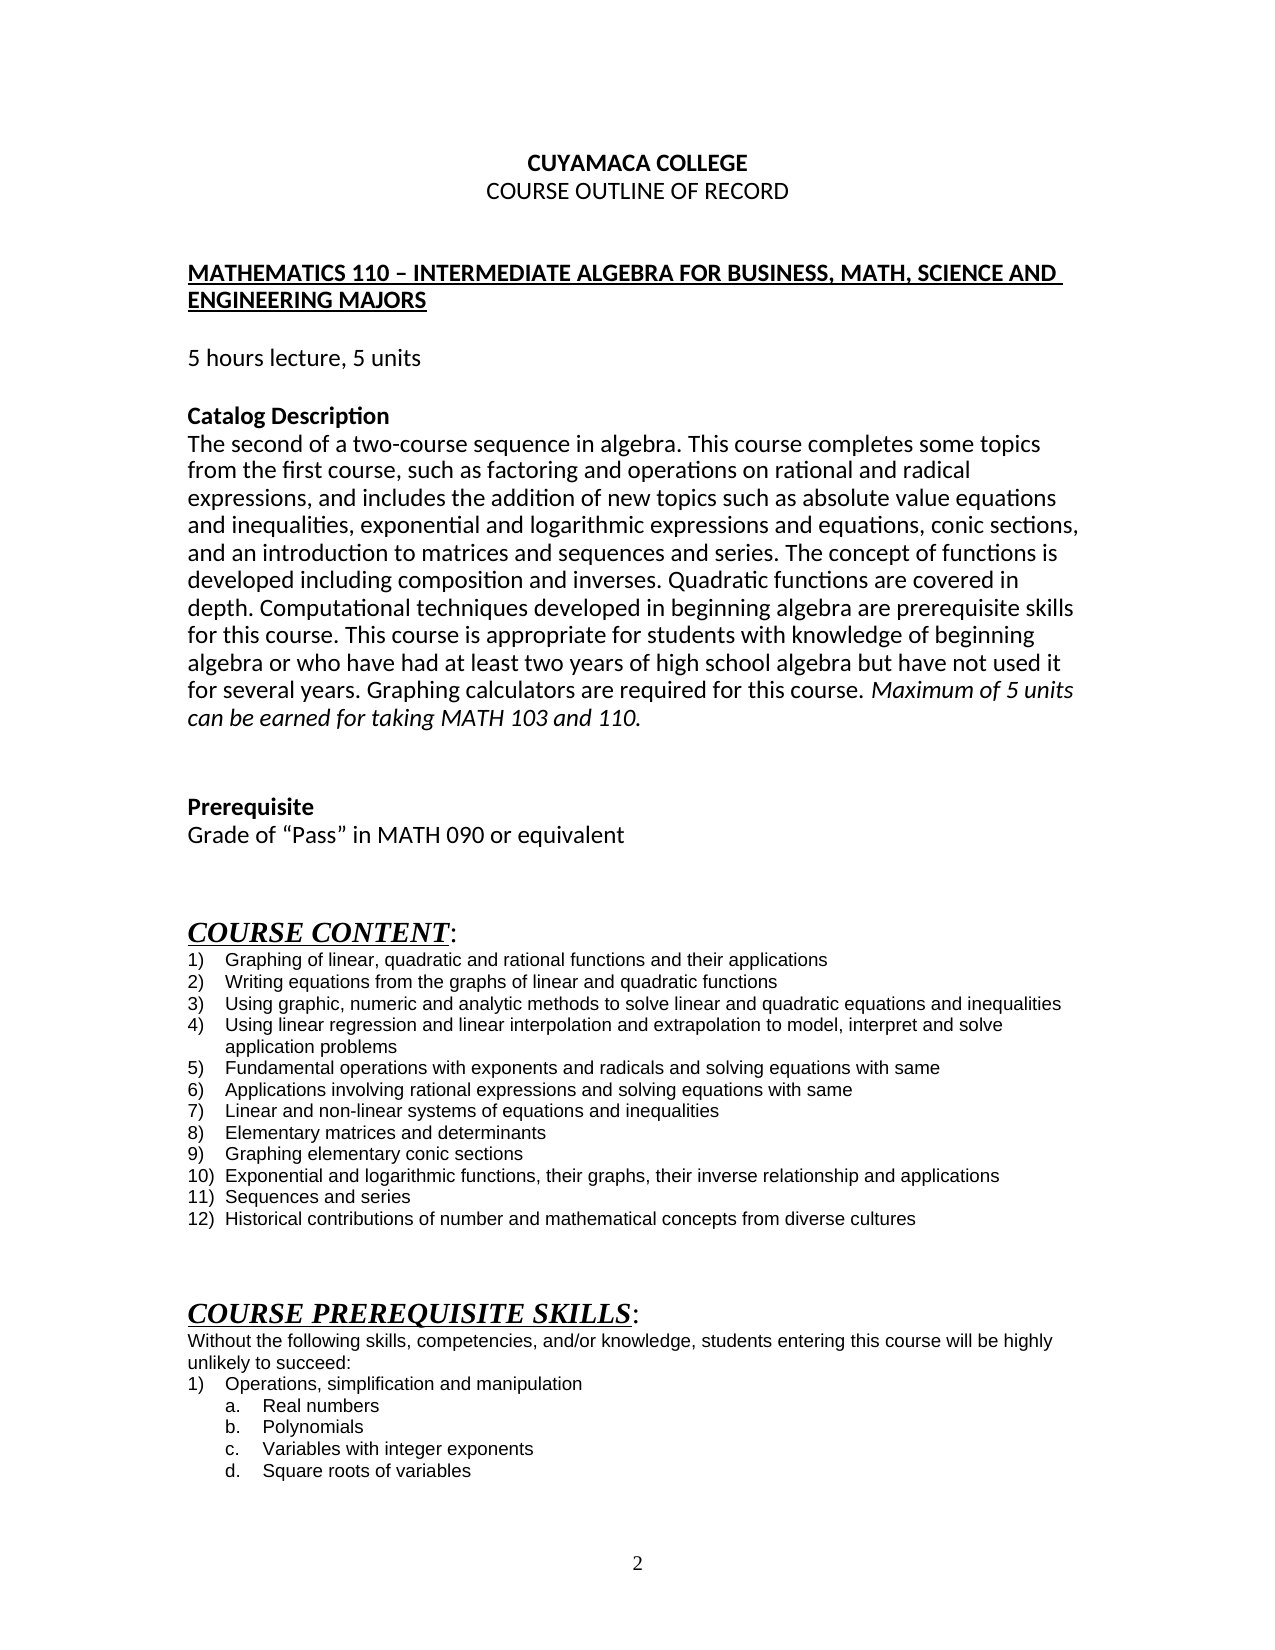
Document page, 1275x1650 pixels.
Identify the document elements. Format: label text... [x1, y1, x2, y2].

list Applications involving rational expressions and solving equations with same [187, 1078, 1087, 1100]
text Without the following skills, competencies, and/or knowledge, students entering this course will be highly unlikely to succeed: [187, 1330, 1087, 1373]
list Square roots of variables [225, 1459, 1087, 1481]
list Historical contributions of number and mathematical concepts from diverse cultures [187, 1208, 1087, 1229]
title MATHEMATICS 110 – INTERMEDIATE ALGEBRA FOR BUSINESS, MATH, SCIENCE AND ENGINEERING MAJORS [187, 259, 1087, 314]
list Operations, simplification and manipulation [187, 1373, 1087, 1395]
list Polynomials [225, 1416, 1087, 1438]
subtitle Catalog Description [187, 403, 1087, 430]
list Using graphic, numeric and analytic methods to solve linear and quadratic equations and inequalities [187, 992, 1087, 1014]
text COURSE CONTENT: [187, 916, 1087, 949]
list Elementary matrices and determinants [187, 1122, 1087, 1143]
list Fundamental operations with exponents and radicals and solving equations with same [187, 1057, 1087, 1078]
text The second of a two-course sequence in algebra. This course completes some topics from the first course, such as factoring and operations on rational and radical expressions, and includes the addition of new topics such as absolute value equations and inequalities, exponential and logarithmic expressions and equations, conic sections, and an introduction to matrices and sequences and series. The concept of functions is developed including composition and inverses. Quadratic functions are covered in depth. Computational techniques developed in beginning algebra are prerequisite skills for this course. This course is appropriate for students with knowledge of beginning algebra or who have had at least two years of high school algebra but have not used it for several years. Graphing calculators are required for this course. Maximum of 5 units can be earned for taking MATH 103 and 110. [187, 430, 1087, 733]
text COURSE PREREQUISITE SKILLS: [187, 1297, 1087, 1330]
subtitle Prerequisite [187, 794, 1087, 821]
list Real numbers [225, 1395, 1087, 1416]
list Writing equations from the graphs of linear and quadratic functions [187, 971, 1087, 992]
list Linear and non-linear systems of equations and inequalities [187, 1100, 1087, 1122]
list Graphing of linear, quadratic and rational functions and their applications [187, 949, 1087, 971]
text Grade of “Pass” in MATH 090 or equivalent [187, 821, 1087, 848]
list Using linear regression and linear interpolation and extrapolation to model, interpret and solve application problems [187, 1014, 1087, 1057]
list Sequences and series [187, 1186, 1087, 1208]
text CUYAMACA COLLEGE [187, 150, 1087, 177]
list Graphing elementary conic sections [187, 1143, 1087, 1165]
list Exponential and logarithmic functions, their graphs, their inverse relationship and applications [187, 1165, 1087, 1186]
text COURSE OUTLINE OF RECORD [187, 177, 1087, 205]
text 5 hours lecture, 5 units [187, 345, 1087, 372]
list Variables with integer exponents [225, 1438, 1087, 1459]
